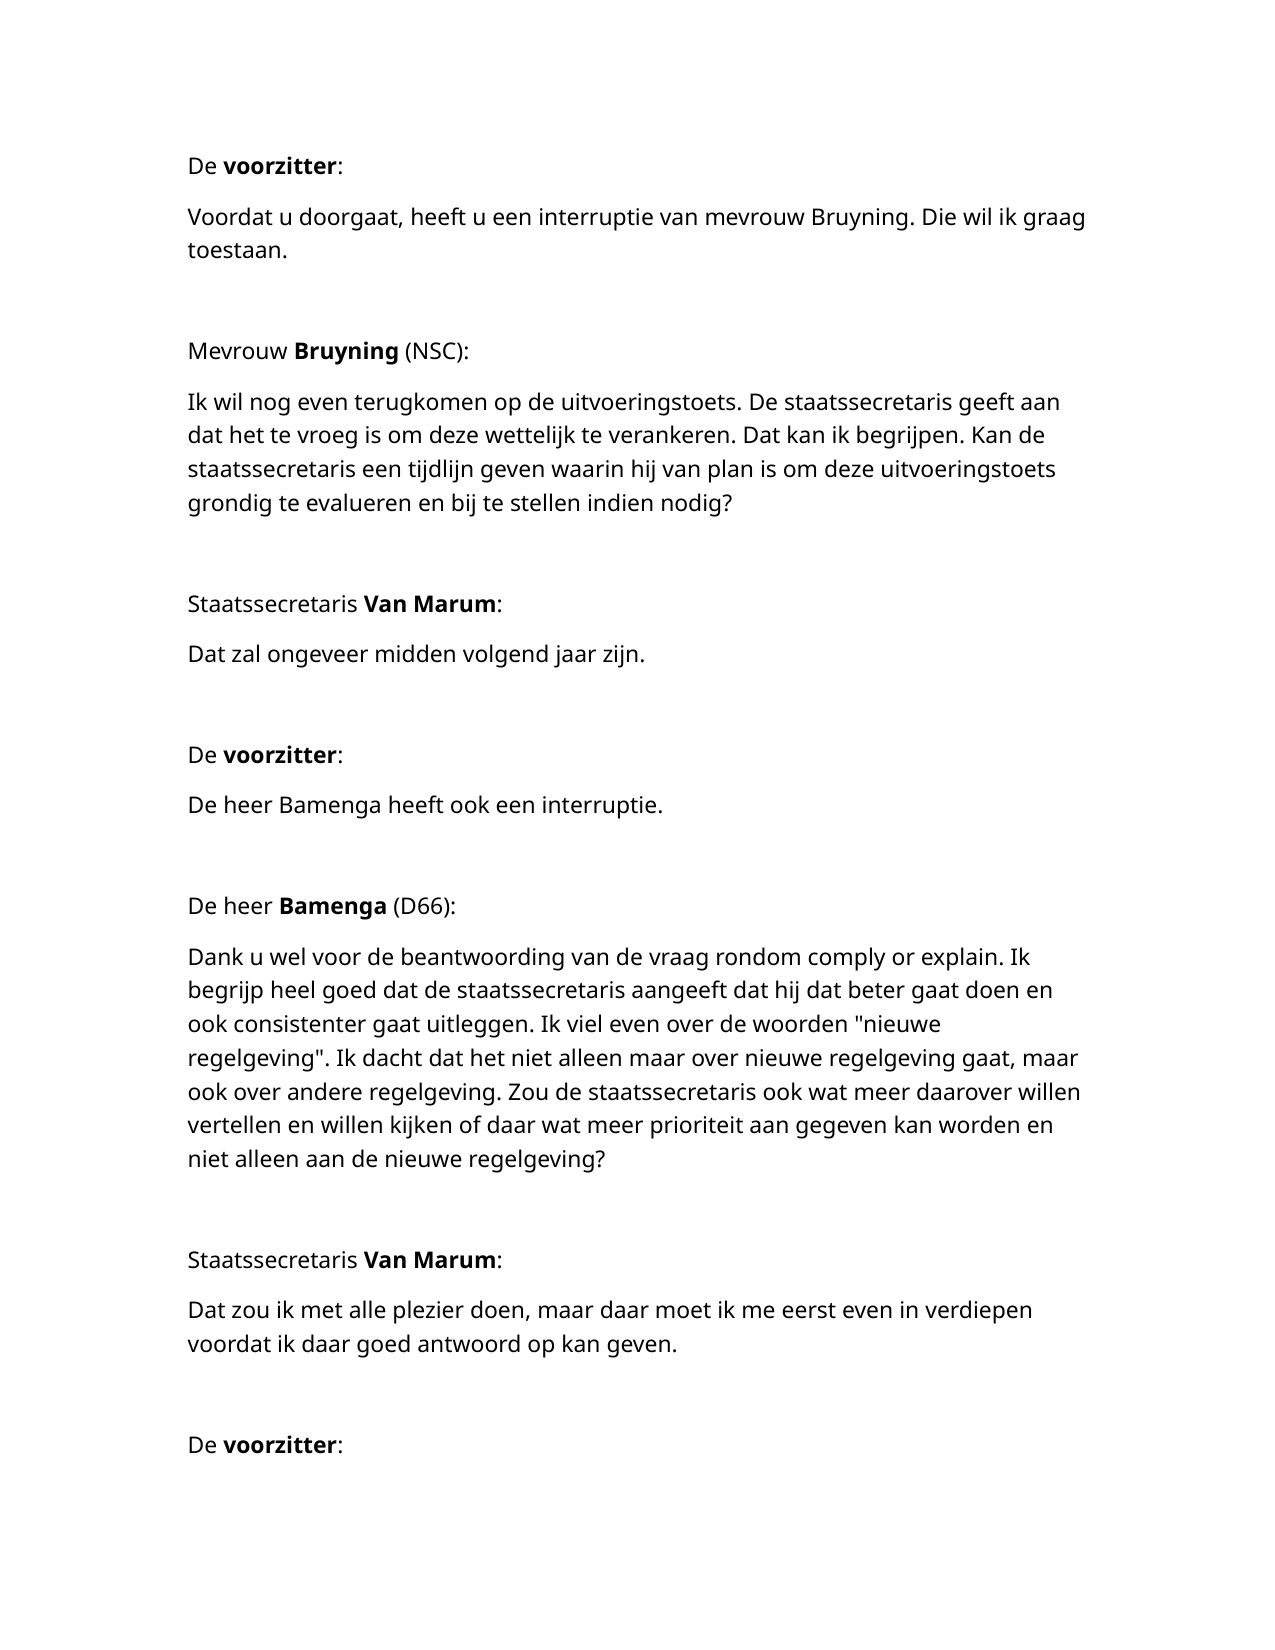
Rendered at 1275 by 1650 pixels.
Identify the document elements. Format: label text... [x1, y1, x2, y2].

text De voorzitter: [187, 1429, 1087, 1460]
text Mevrouw Bruyning (NSC): [187, 335, 1087, 366]
text De heer Bamenga (D66): [187, 890, 1087, 921]
text De voorzitter: [187, 150, 1087, 181]
text Voordat u doorgaat, heeft u een interruptie van mevrouw Bruyning. Die wil ik graag toestaan. [187, 200, 1087, 265]
text Staatssecretaris Van Marum: [187, 587, 1087, 619]
text Staatssecretaris Van Marum: [187, 1244, 1087, 1275]
text Dank u wel voor de beantwoording van de vraag rondom comply or explain. Ik begrijp heel goed dat de staatssecretaris aangeeft dat hij dat beter gaat doen en ook consistenter gaat uitleggen. Ik viel even over de woorden "nieuwe regelgeving". Ik dacht dat het niet alleen maar over nieuwe regelgeving gaat, maar ook over andere regelgeving. Zou de staatssecretaris ook wat meer daarover willen vertellen en willen kijken of daar wat meer prioriteit aan gegeven kan worden en niet alleen aan de nieuwe regelgeving? [187, 940, 1087, 1174]
text De voorzitter: [187, 739, 1087, 770]
text Ik wil nog even terugkomen op de uitvoeringstoets. De staatssecretaris geeft aan dat het te vroeg is om deze wettelijk te verankeren. Dat kan ik begrijpen. Kan de staatssecretaris een tijdlijn geven waarin hij van plan is om deze uitvoeringstoets grondig te evalueren en bij te stellen indien nodig? [187, 385, 1087, 518]
text Dat zal ongeveer midden volgend jaar zijn. [187, 638, 1087, 669]
text Dat zou ik met alle plezier doen, maar daar moet ik me eerst even in verdiepen voordat ik daar goed antwoord op kan geven. [187, 1294, 1087, 1359]
text De heer Bamenga heeft ook een interruptie. [187, 789, 1087, 820]
